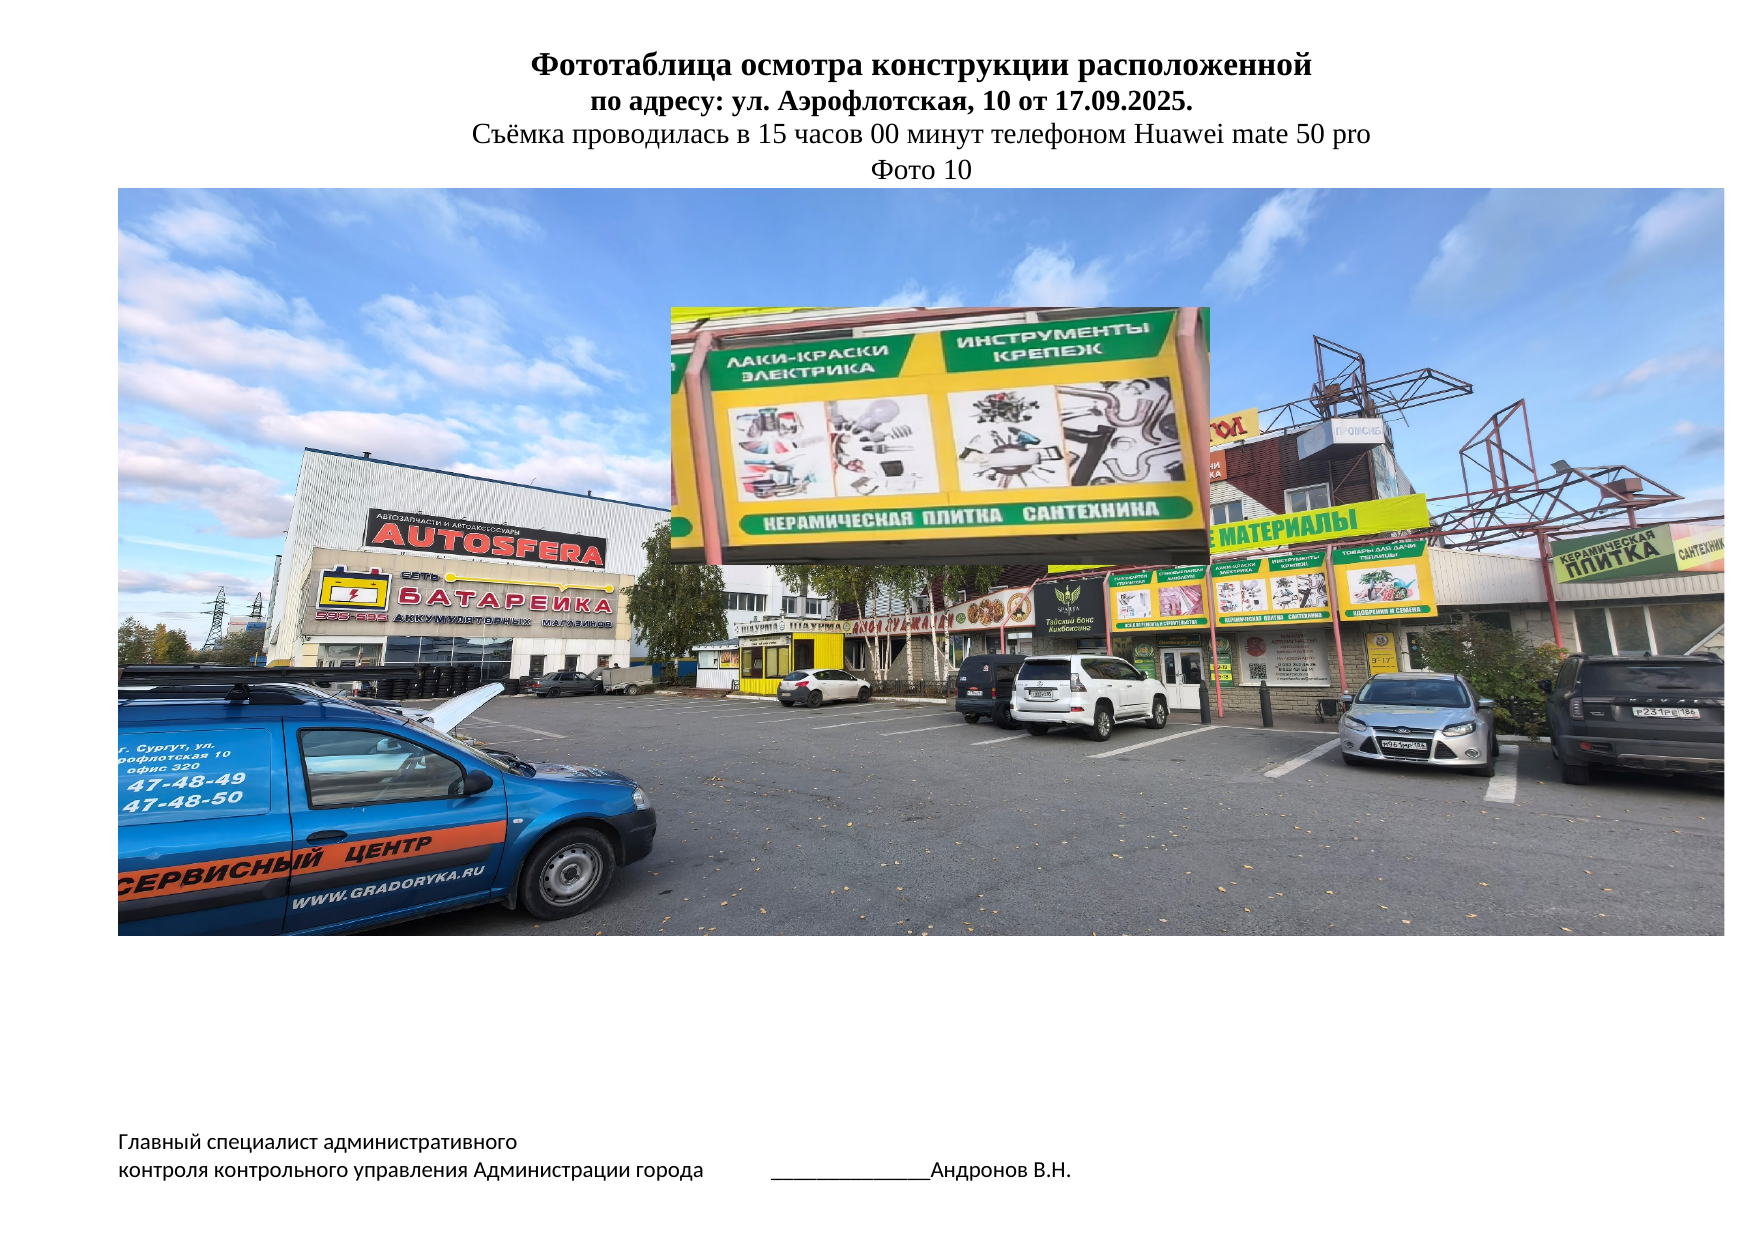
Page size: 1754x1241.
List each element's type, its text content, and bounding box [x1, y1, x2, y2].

text Фототаблица осмотра конструкции расположенной [118, 44, 1724, 83]
picture [118, 188, 1725, 936]
text Фото 10 [118, 152, 1724, 188]
text по адресу: ул. Аэрофлотская, 10 от 17.09.2025. [59, 83, 1724, 116]
text Съёмка проводилась в 15 часов 00 минут телефоном Huawei mate 50 pro [118, 116, 1724, 150]
